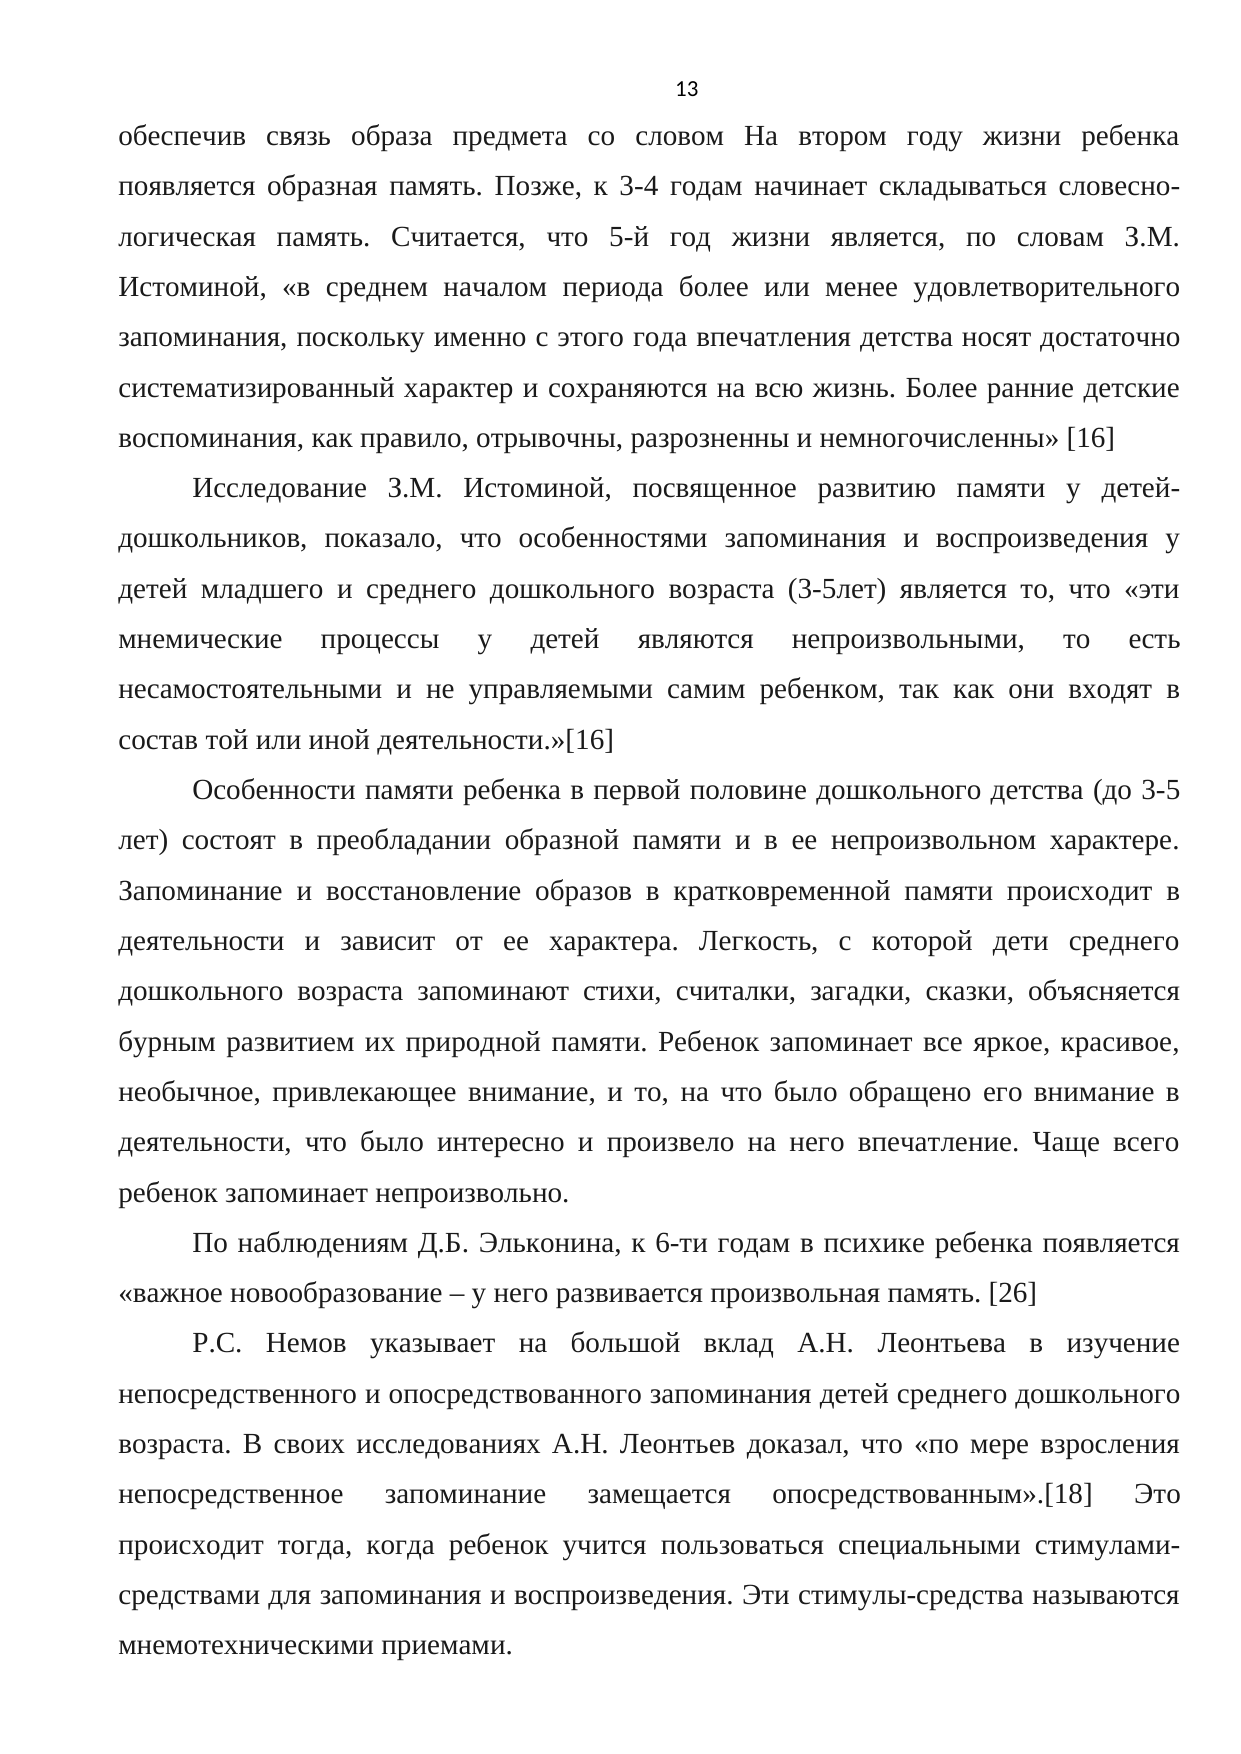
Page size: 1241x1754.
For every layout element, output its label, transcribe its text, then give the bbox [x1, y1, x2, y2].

text Исследование З.М. Истоминой, посвященное развитию памяти у детей-дошкольников, показало, что особенностями запоминания и воспроизведения у детей младшего и среднего дошкольного возраста (3-5лет) является то, что «эти мнемические процессы у детей являются непроизвольными, то есть несамостоятельными и не управляемыми самим ребенком, так как они входят в состав той или иной деятельности.»[16] [118, 470, 1181, 755]
text Особенности памяти ребенка в первой половине дошкольного детства (до 3-5 лет) состоят в преобладании образной памяти и в ее непроизвольном характере. Запоминание и восстановление образов в кратковременной памяти происходит в деятельности и зависит от ее характера. Легкость, с которой дети среднего дошкольного возраста запоминают стихи, считалки, загадки, сказки, объясняется бурным развитием их природной памяти. Ребенок запоминает все яркое, красивое, необычное, привлекающее внимание, и то, на что было обращено его внимание в деятельности, что было интересно и произвело на него впечатление. Чаще всего ребенок запоминает непроизвольно. [118, 772, 1181, 1208]
text По наблюдениям Д.Б. Эльконина, к 6-ти годам в психике ребенка появляется «важное новообразование – у него развивается произвольная память. [26] [118, 1225, 1181, 1309]
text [118, 118, 1181, 453]
text Р.С. Немов указывает на большой вклад А.Н. Леонтьева в изучение непосредственного и опосредствованного запоминания детей среднего дошкольного возраста. В своих исследованиях А.Н. Леонтьев доказал, что «по мере взросления непосредственное запоминание замещается опосредствованным».[18] Это происходит тогда, когда ребенок учится пользоваться специальными стимулами-средствами для запоминания и воспроизведения. Эти стимулы-средства называются мнемотехническими приемами. [118, 1326, 1181, 1661]
